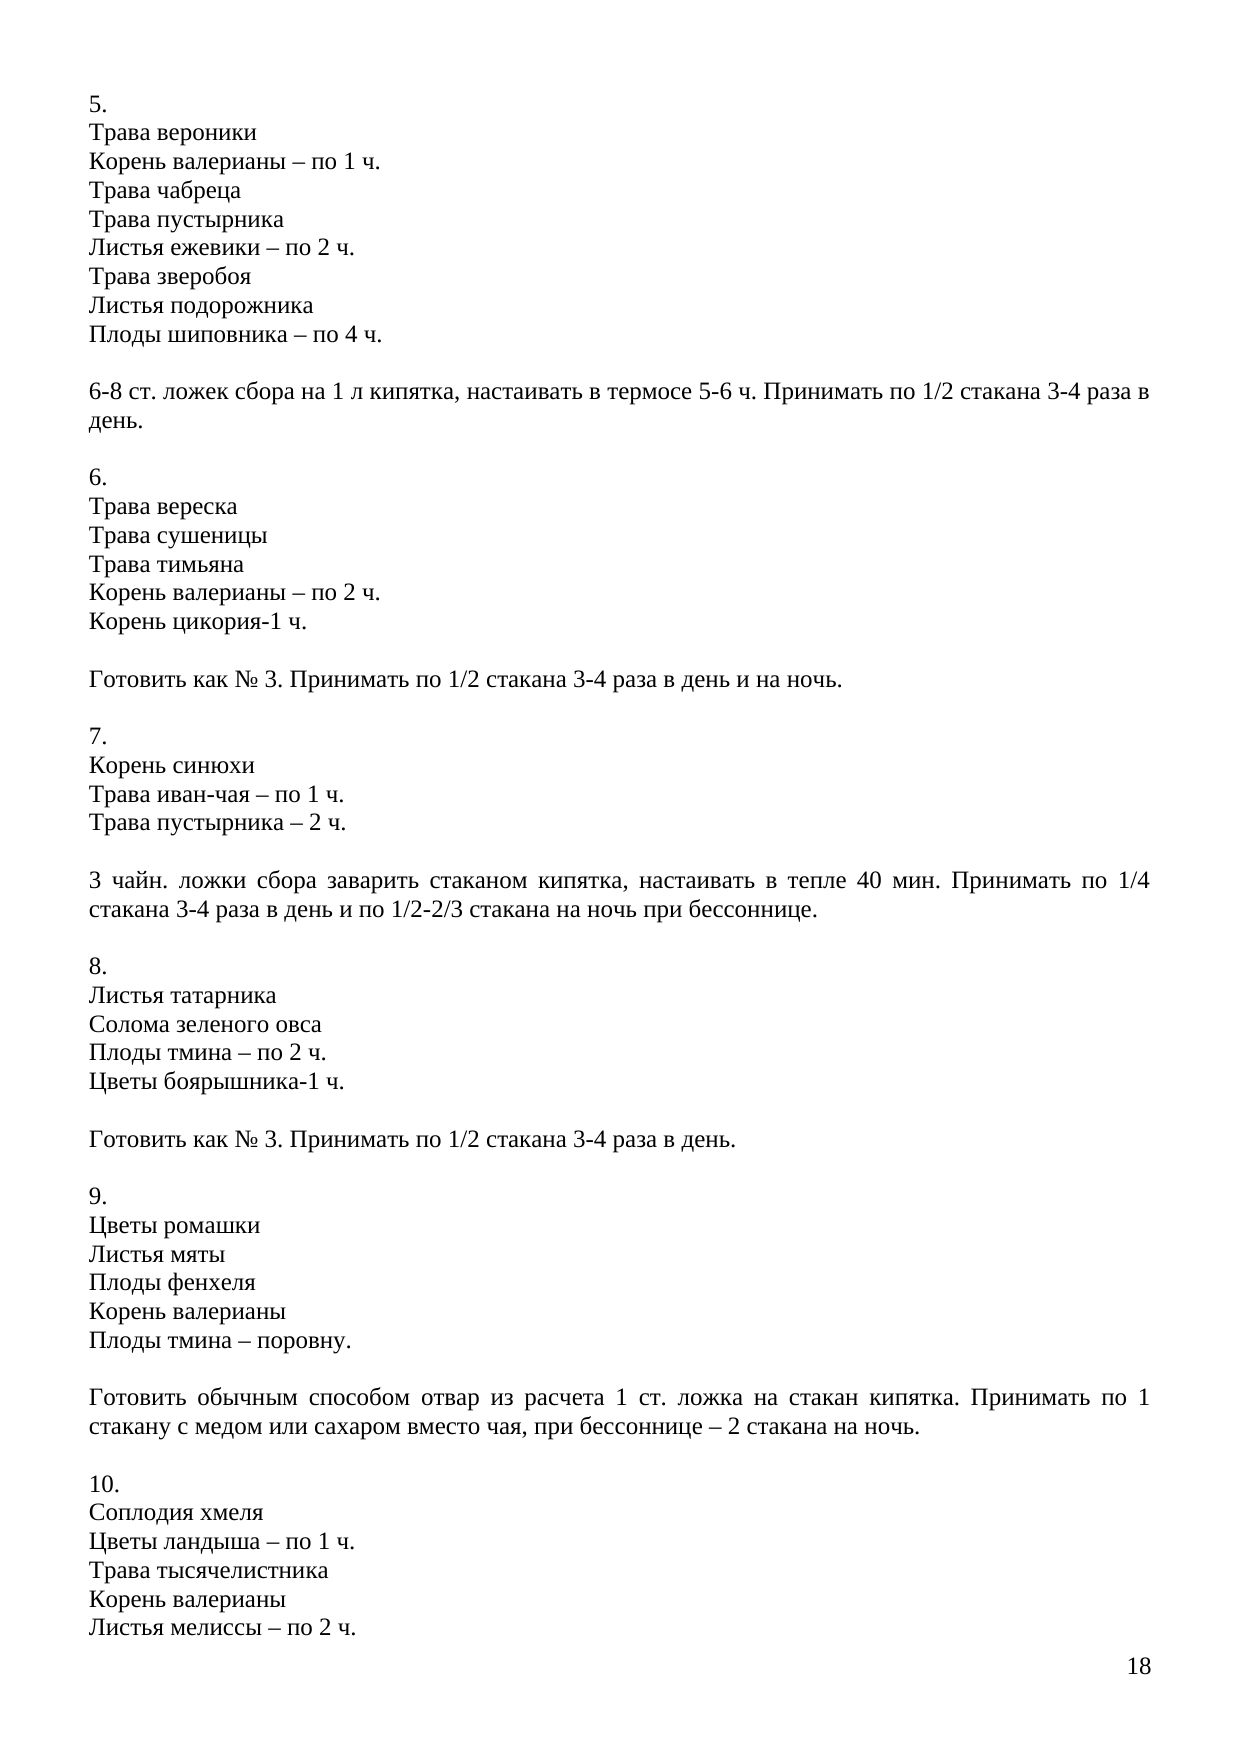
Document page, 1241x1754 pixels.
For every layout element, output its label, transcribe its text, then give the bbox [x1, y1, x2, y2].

text Трава пустырника [89, 204, 1152, 232]
text Трава тысячелистника [89, 1555, 1152, 1584]
text Трава чабреца [89, 175, 1152, 204]
text Трава пустырника – 2 ч. [89, 807, 1152, 836]
text Цветы боярышника-1 ч. [89, 1066, 1152, 1095]
text Листья мяты [89, 1239, 1152, 1267]
text 7. [89, 721, 1152, 750]
text Готовить как № 3. Принимать по 1/2 стакана 3-4 раза в день. [89, 1124, 1152, 1152]
text Корень цикория-1 ч. [89, 606, 1152, 635]
text 6. [89, 462, 1152, 491]
text Плоды шиповника – по 4 ч. [89, 319, 1152, 347]
text Трава вереска [89, 491, 1152, 520]
text Плоды тмина – поровну. [89, 1325, 1152, 1354]
text Трава сушеницы [89, 520, 1152, 549]
text Корень синюхи [89, 750, 1152, 779]
text Готовить обычным способом отвар из расчета 1 ст. ложка на стакан кипятка. Принимать по 1 стакану с медом или сахаром вместо чая, при бессоннице – 2 стакана на ночь. [89, 1382, 1152, 1440]
text 8. [89, 951, 1152, 980]
text Листья подорожника [89, 290, 1152, 319]
text Трава зверобоя [89, 261, 1152, 290]
text Солома зеленого овса [89, 1009, 1152, 1037]
text Корень валерианы – по 2 ч. [89, 577, 1152, 606]
text Листья татарника [89, 980, 1152, 1009]
text Листья мелиссы – по 2 ч. [89, 1612, 1152, 1641]
text Корень валерианы [89, 1296, 1152, 1325]
text Соплодия хмеля [89, 1497, 1152, 1526]
text 5. [89, 89, 1152, 117]
text Трава вероники [89, 117, 1152, 146]
text Трава иван-чая – по 1 ч. [89, 779, 1152, 807]
text Листья ежевики – по 2 ч. [89, 232, 1152, 261]
text 10. [89, 1469, 1152, 1497]
text 3 чайн. ложки сбора заварить стаканом кипятка, настаивать в тепле 40 мин. Принимать по 1/4 стакана 3-4 раза в день и по 1/2-2/3 стакана на ночь при бессоннице. [89, 865, 1152, 922]
text Цветы ландыша – по 1 ч. [89, 1526, 1152, 1555]
text Трава тимьяна [89, 549, 1152, 577]
text Плоды тмина – по 2 ч. [89, 1037, 1152, 1066]
text 9. [89, 1181, 1152, 1210]
text Плоды фенхеля [89, 1267, 1152, 1296]
text 6-8 ст. ложек сбора на кипятка, настаивать в термосе 5-6 ч. Принимать по 1/2 стакана 3-4 раза в день. [89, 376, 1152, 434]
text Цветы ромашки [89, 1210, 1152, 1239]
text Корень валерианы [89, 1584, 1152, 1612]
text Готовить как № 3. Принимать по 1/2 стакана 3-4 раза в день и на ночь. [89, 664, 1152, 692]
text Корень валерианы – по 1 ч. [89, 146, 1152, 175]
